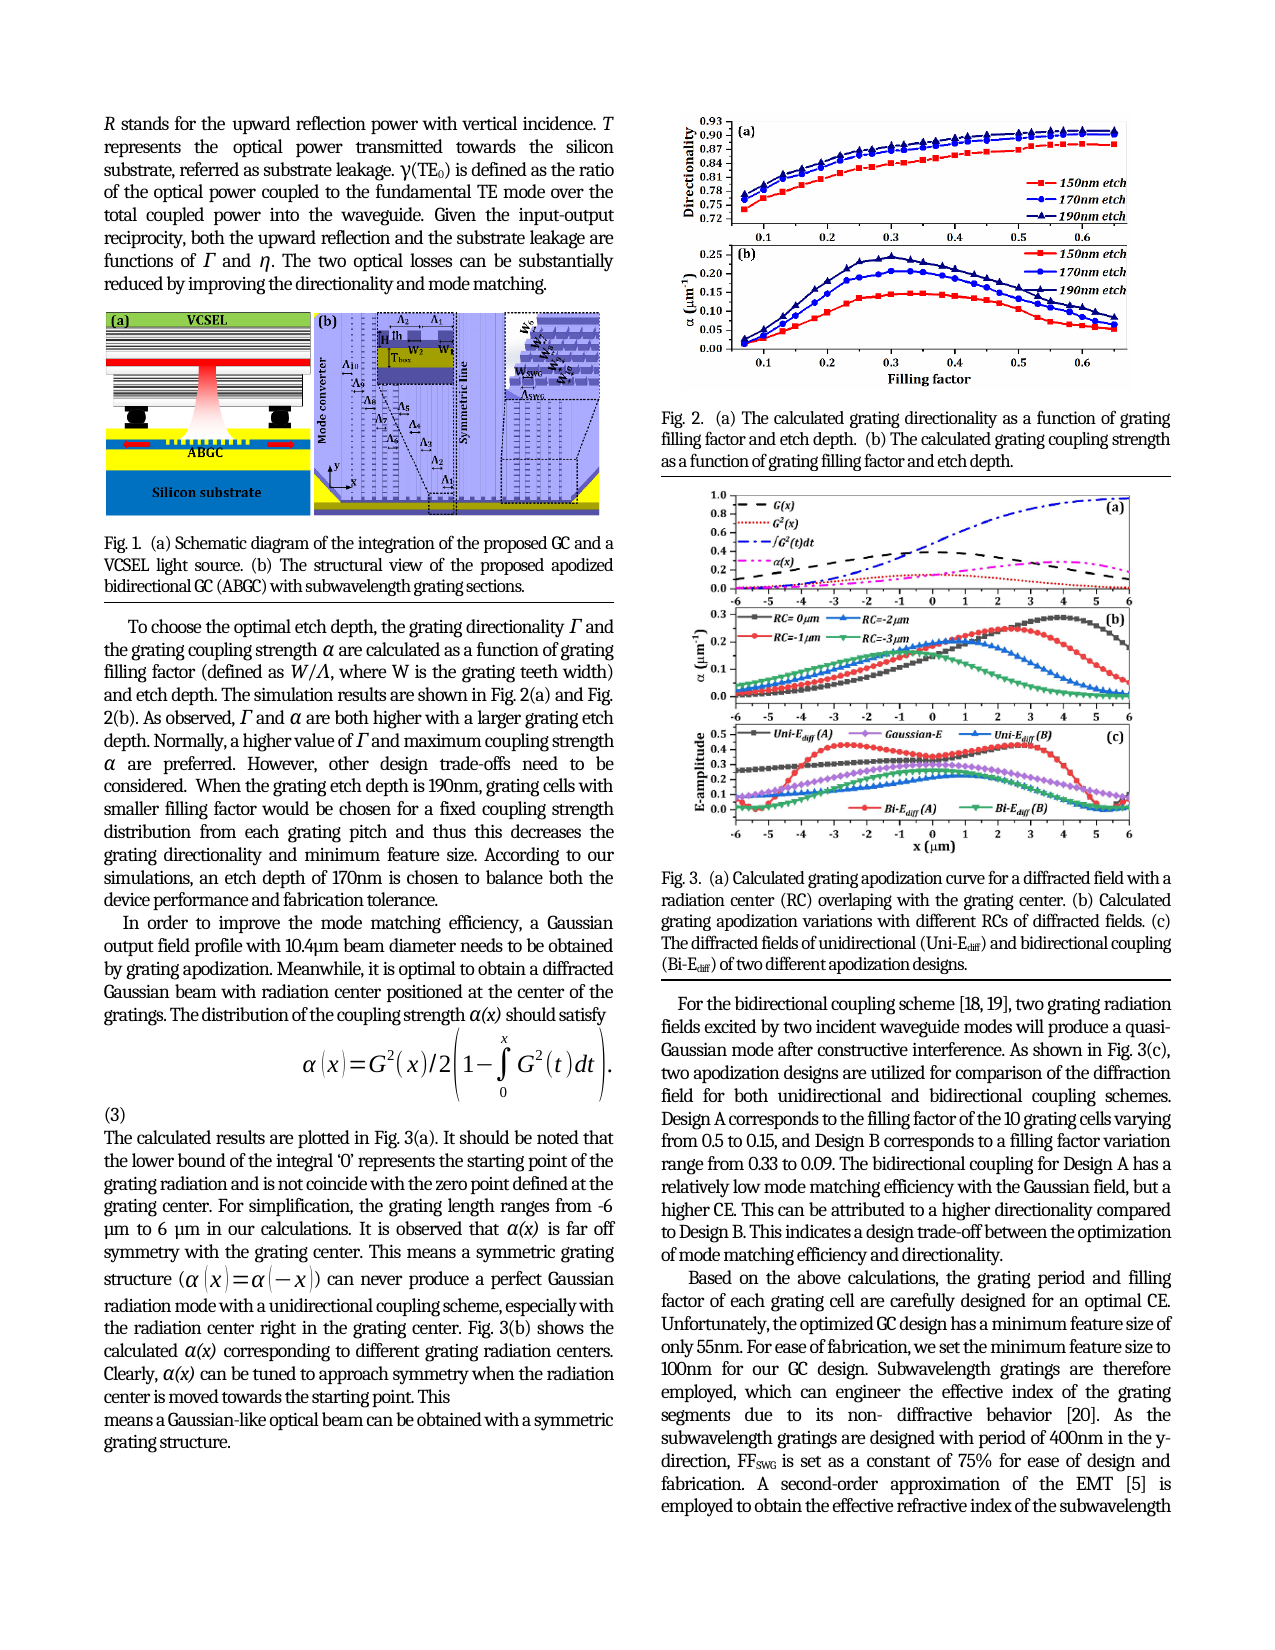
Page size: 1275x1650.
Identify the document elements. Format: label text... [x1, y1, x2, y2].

text means a Gaussian-like optical beam can be obtained with a symmetric grating structure. [103, 1408, 614, 1454]
text Fig. 1. (a) Schematic diagram of the integration of the proposed GC and a VCSEL light source. (b) The structural view of the proposed apodized bidirectional GC (ABGC) with subwavelength grating sections. [103, 533, 614, 603]
text The calculated results are plotted in Fig. 3(a). It should be noted that the lower bound of the integral ‘0’ represents the starting point of the grating radiation and is not coincide with the zero point defined at the grating center. For simplification, the grating length ranges from -6 µm to 6 µm in our calculations. It is observed that α(x) is far off symmetry with the grating center. This means a symmetric grating structure () can never produce a perfect Gaussian radiation mode with a unidirectional coupling scheme, especially with the radiation center right in the grating center. Fig. 3(b) shows the calculated α(x) corresponding to different grating radiation centers. Clearly, α(x) can be tuned to approach symmetry when the radiation center is moved towards the starting point. This [103, 1127, 614, 1408]
picture [679, 112, 1133, 390]
text For the bidirectional coupling scheme [18, 19], two grating radiation fields excited by two incident waveguide modes will produce a quasi-Gaussian mode after constructive interference. As shown in Fig. 3(c), two apodization designs are utilized for comparison of the diffraction field for both unidirectional and bidirectional coupling schemes. Design A corresponds to the filling factor of the 10 grating cells varying from 0.5 to 0.15, and Design B corresponds to a filling factor variation range from 0.33 to 0.09. The bidirectional coupling for Design A has a relatively low mode matching efficiency with the Gaussian field, but a higher CE. This can be attributed to a higher directionality compared to Design B. This indicates a design trade-off between the optimization of mode matching efficiency and directionality. [661, 993, 1171, 1267]
text R stands for the upward reflection power with vertical incidence. T represents the optical power transmitted towards the silicon substrate, referred as substrate leakage. γ(TE0) is defined as the ratio of the optical power coupled to the fundamental TE mode over the total coupled power into the waveguide. Given the input-output reciprocity, both the upward reflection and the substrate leakage are functions of Γ and η. The two optical losses can be substantially reduced by improving the directionality and mode matching. [103, 112, 614, 295]
text To choose the optimal etch depth, the grating directionality Γ and the grating coupling strength α are calculated as a function of grating filling factor (defined as W/Λ, where W is the grating teeth width) and etch depth. The simulation results are shown in Fig. 2(a) and Fig. 2(b). As observed, Γ and α are both higher with a larger grating etch depth. Normally, a higher value of Γ and maximum coupling strength α are preferred. However, other design trade-offs need to be considered. When the grating etch depth is 190nm, grating cells with smaller filling factor would be chosen for a fixed coupling strength distribution from each grating pitch and thus this decreases the grating directionality and minimum feature size. According to our simulations, an etch depth of 170nm is chosen to balance both the device performance and fabrication tolerance. [103, 615, 614, 912]
text Fig. 3. (a) Calculated grating apodization curve for a diffracted field with a radiation center (RC) overlaping with the grating center. (b) Calculated grating apodization variations with different RCs of diffracted fields. (c) The diffracted fields of unidirectional (Uni-Ediff) and bidirectional coupling (Bi-Ediff) of two different apodization designs. [661, 867, 1171, 979]
text (3) [103, 1026, 614, 1127]
picture [103, 307, 600, 516]
text Fig. 2. (a) The calculated grating directionality as a function of grating filling factor and etch depth. (b) The calculated grating coupling strength as a function of grating filling factor and etch depth. [661, 407, 1171, 476]
text In order to improve the mode matching efficiency, a Gaussian output field profile with 10.4µm beam diameter needs to be obtained by grating apodization. Meanwhile, it is optimal to obtain a diffracted Gaussian beam with radiation center positioned at the center of the gratings. The distribution of the coupling strength α(x) should satisfy [103, 912, 614, 1026]
picture [689, 489, 1139, 855]
